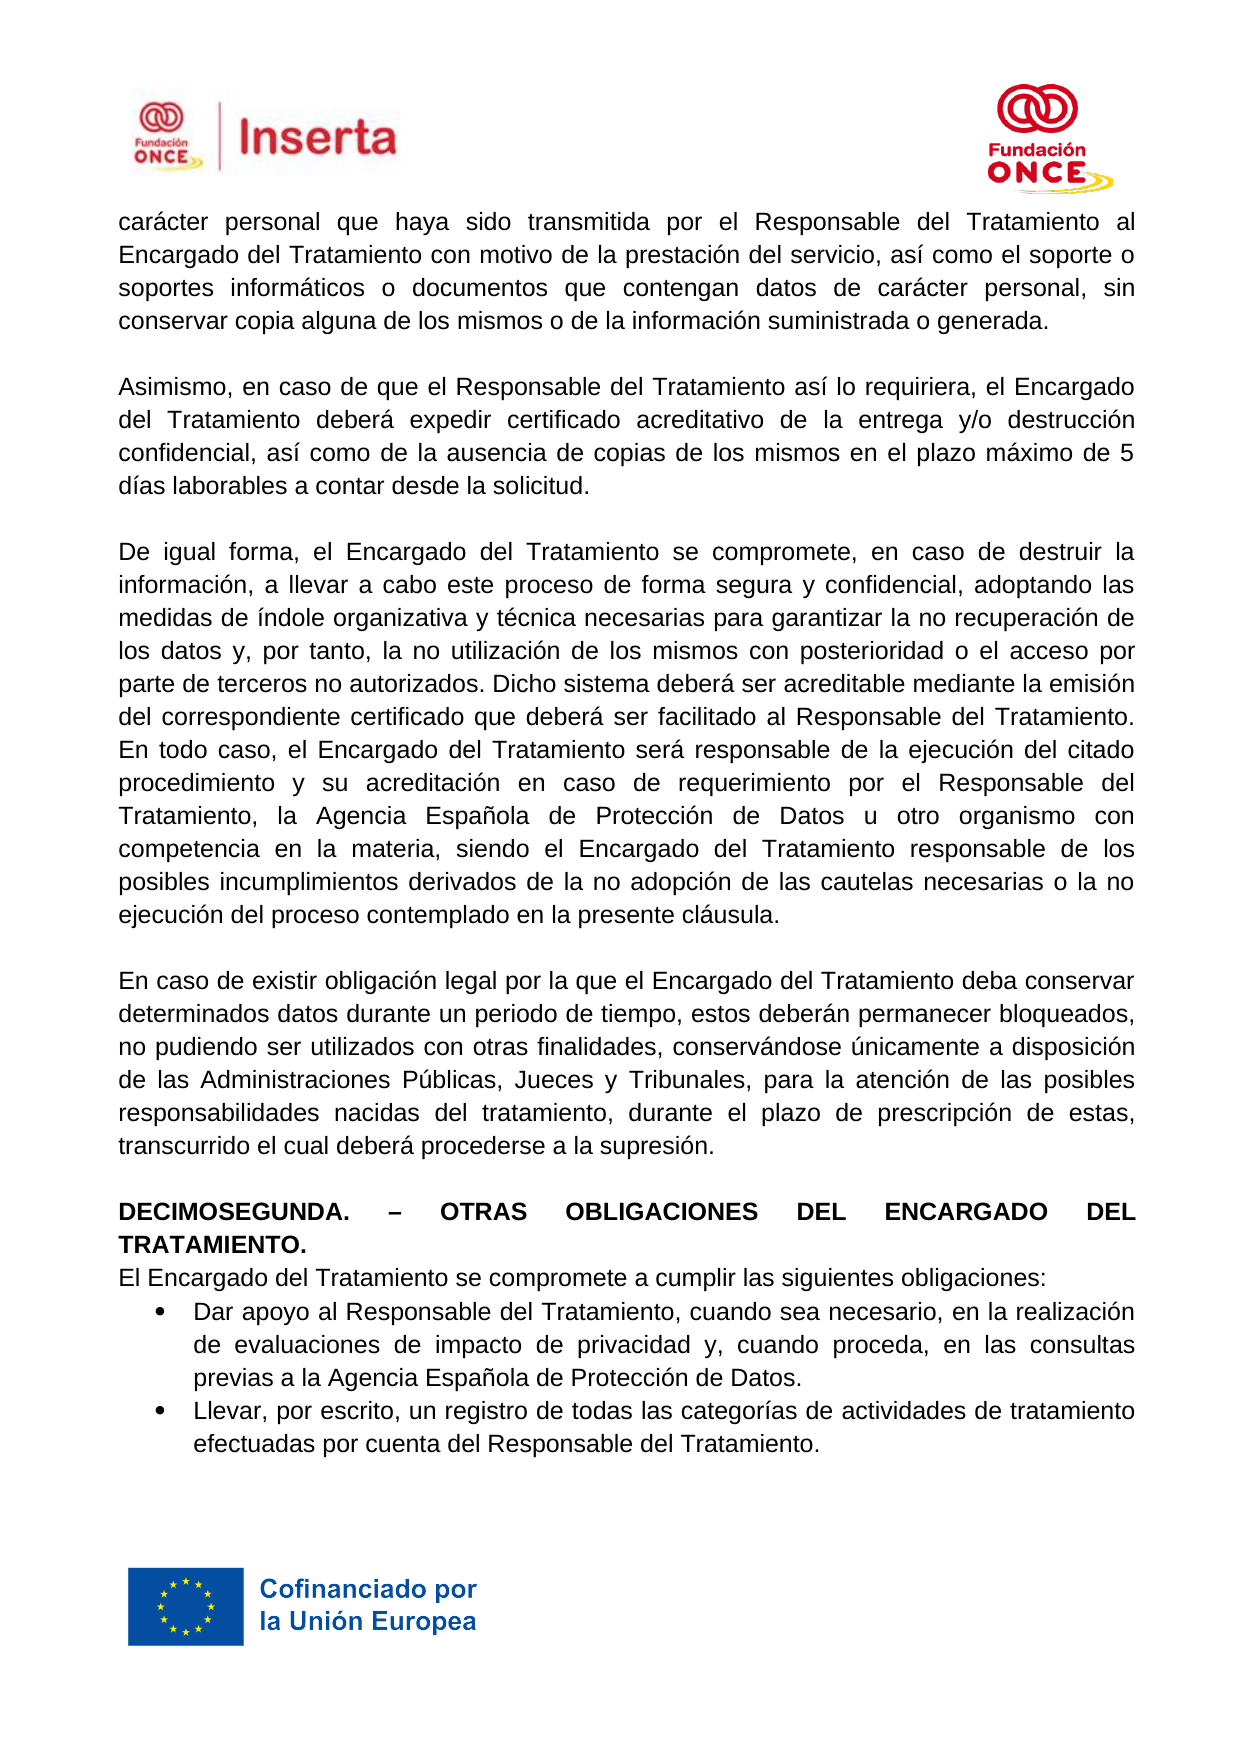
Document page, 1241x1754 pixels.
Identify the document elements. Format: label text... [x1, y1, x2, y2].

list Llevar, por escrito, un registro de todas las categorías de actividades de tratamiento efectuadas por cuenta del Responsable del Tratamiento. [156, 1396, 1137, 1457]
picture [987, 84, 1114, 194]
text El Encargado del Tratamiento se compromete a cumplir las siguientes obligaciones: [118, 1263, 1137, 1292]
picture [111, 67, 412, 204]
list Dar apoyo al Responsable del Tratamiento, cuando sea necesario, en la realización de evaluaciones de impacto de privacidad y, cuando proceda, en las consultas previas a la Agencia Española de Protección de Datos. [156, 1296, 1137, 1391]
text DECIMOSEGUNDA. – OTRAS OBLIGACIONES DEL ENCARGADO DEL TRATAMIENTO. [118, 1197, 1137, 1259]
text En caso de existir obligación legal por la que el Encargado del Tratamiento deba conservar determinados datos durante un periodo de tiempo, estos deberán permanecer bloqueados, no pudiendo ser utilizados con otras finalidades, conservándose únicamente a disposición de las Administraciones Públicas, Jueces y Tribunales, para la atención de las posibles responsabilidades nacidas del tratamiento, durante el plazo de prescripción de estas, transcurrido el cual deberá procederse a la supresión. [118, 966, 1137, 1160]
picture [123, 1563, 538, 1651]
text Asimismo, en caso de que el Responsable del Tratamiento así lo requiriera, el Encargado del Tratamiento deberá expedir certificado acreditativo de la entrega y/o destrucción confidencial, así como de la ausencia de copias de los mismos en el plazo máximo de 5 días laborables a contar desde la solicitud. [118, 372, 1137, 500]
text De igual forma, el Encargado del Tratamiento se compromete, en caso de destruir la información, a llevar a cabo este proceso de forma segura y confidencial, adoptando las medidas de índole organizativa y técnica necesarias para garantizar la no recuperación de los datos y, por tanto, la no utilización de los mismos con posterioridad o el acceso por parte de terceros no autorizados. Dicho sistema deberá ser acreditable mediante la emisión del correspondiente certificado que deberá ser facilitado al Responsable del Tratamiento. En todo caso, el Encargado del Tratamiento será responsable de la ejecución del citado procedimiento y su acreditación en caso de requerimiento por el Responsable del Tratamiento, la Agencia Española de Protección de Datos u otro organismo con competencia en la materia, siendo el Encargado del Tratamiento responsable de los posibles incumplimientos derivados de la no adopción de las cautelas necesarias o la no ejecución del proceso contemplado en la presente cláusula. [118, 537, 1137, 929]
